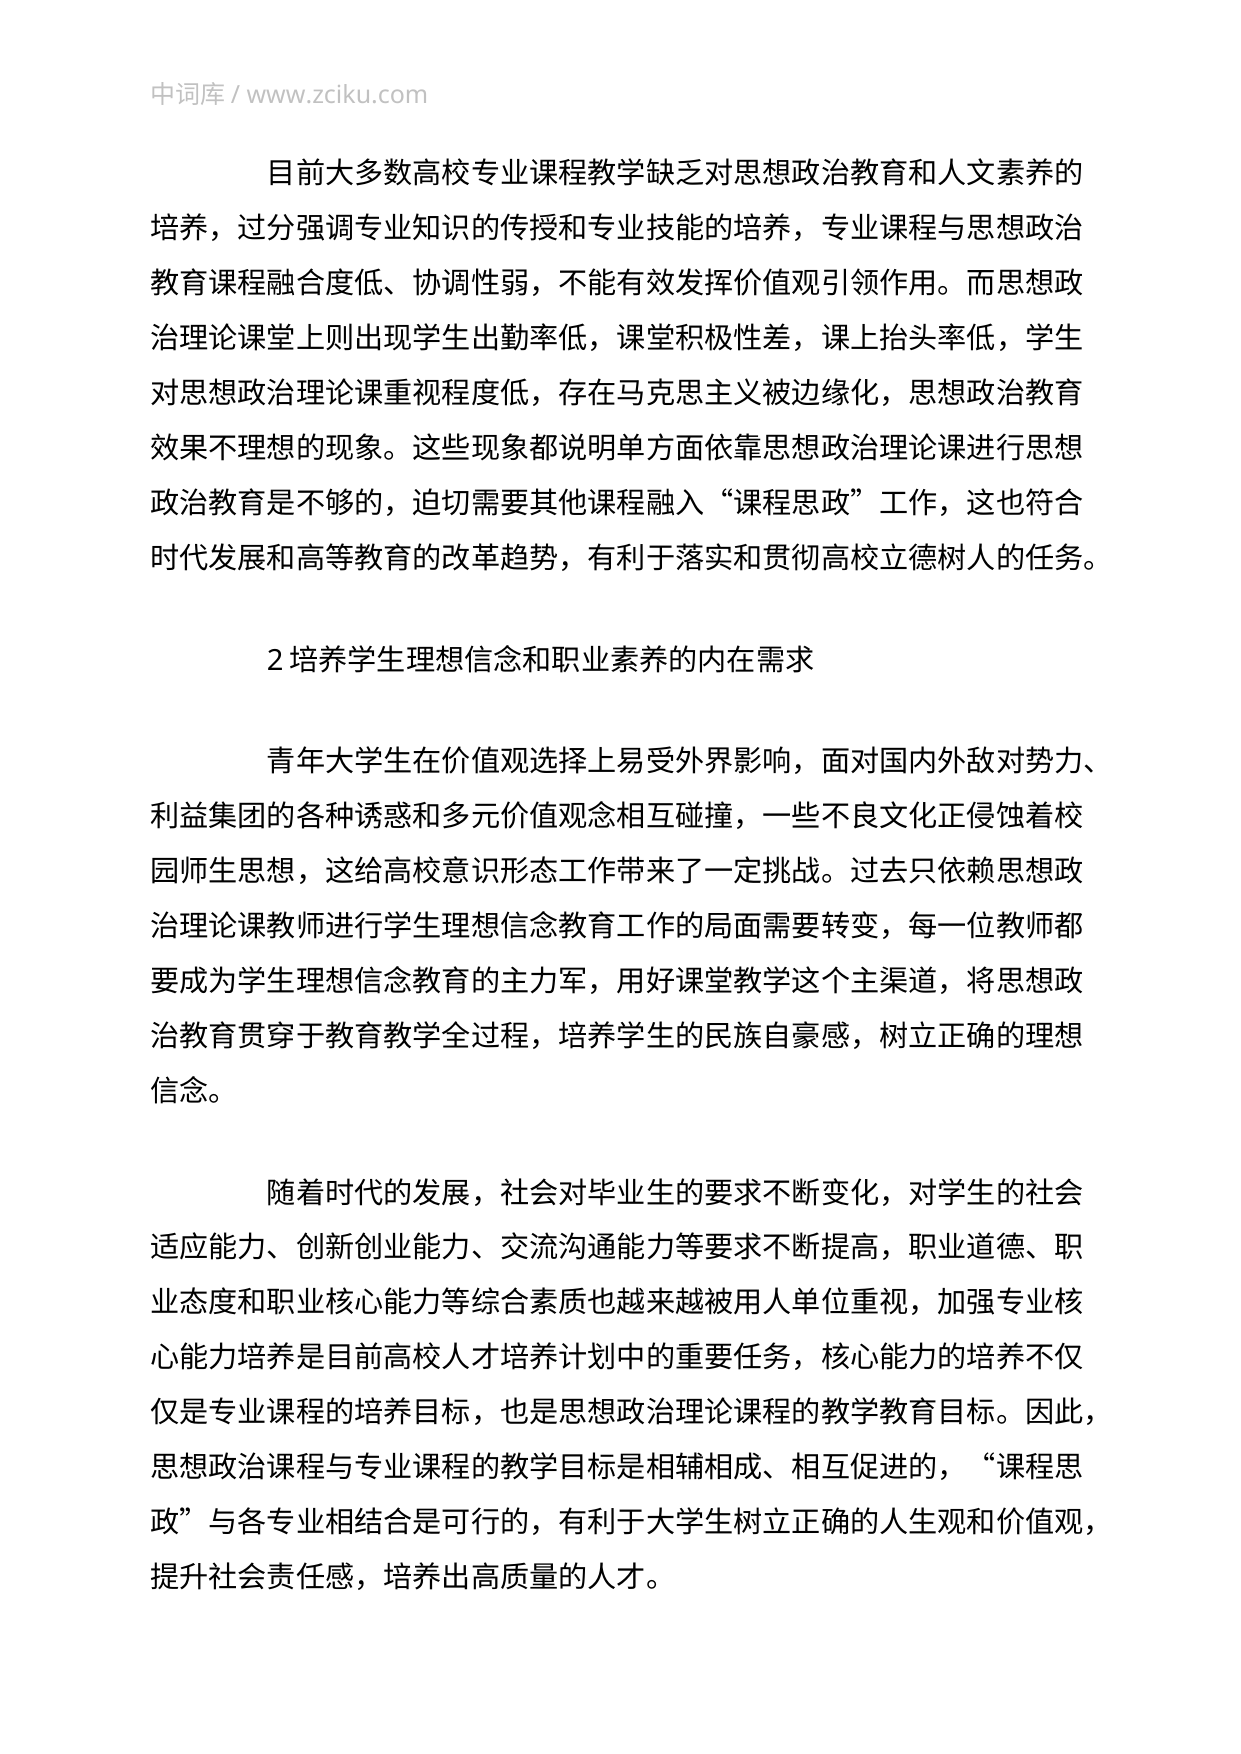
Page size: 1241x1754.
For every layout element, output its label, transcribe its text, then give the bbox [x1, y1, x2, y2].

text 目前大多数高校专业课程教学缺乏对思想政治教育和人文素养的培养，过分强调专业知识的传授和专业技能的培养，专业课程与思想政治教育课程融合度低、协调性弱，不能有效发挥价值观引领作用。而思想政治理论课堂上则出现学生出勤率低，课堂积极性差，课上抬头率低，学生对思想政治理论课重视程度低，存在马克思主义被边缘化，思想政治教育效果不理想的现象。这些现象都说明单方面依靠思想政治理论课进行思想政治教育是不够的，迫切需要其他课程融入“课程思政”工作，这也符合时代发展和高等教育的改革趋势，有利于落实和贯彻高校立德树人的任务。 [150, 150, 1090, 577]
text 2培养学生理想信念和职业素养的内在需求 [150, 636, 1090, 678]
text 随着时代的发展，社会对毕业生的要求不断变化，对学生的社会适应能力、创新创业能力、交流沟通能力等要求不断提高，职业道德、职业态度和职业核心能力等综合素质也越来越被用人单位重视，加强专业核心能力培养是目前高校人才培养计划中的重要任务，核心能力的培养不仅仅是专业课程的培养目标，也是思想政治理论课程的教学教育目标。因此，思想政治课程与专业课程的教学目标是相辅相成、相互促进的，“课程思政”与各专业相结合是可行的，有利于大学生树立正确的人生观和价值观，提升社会责任感，培养出高质量的人才。 [150, 1169, 1090, 1596]
text 青年大学生在价值观选择上易受外界影响，面对国内外敌对势力、利益集团的各种诱惑和多元价值观念相互碰撞，一些不良文化正侵蚀着校园师生思想，这给高校意识形态工作带来了一定挑战。过去只依赖思想政治理论课教师进行学生理想信念教育工作的局面需要转变，每一位教师都要成为学生理想信念教育的主力军，用好课堂教学这个主渠道，将思想政治教育贯穿于教育教学全过程，培养学生的民族自豪感，树立正确的理想信念。 [150, 738, 1090, 1110]
